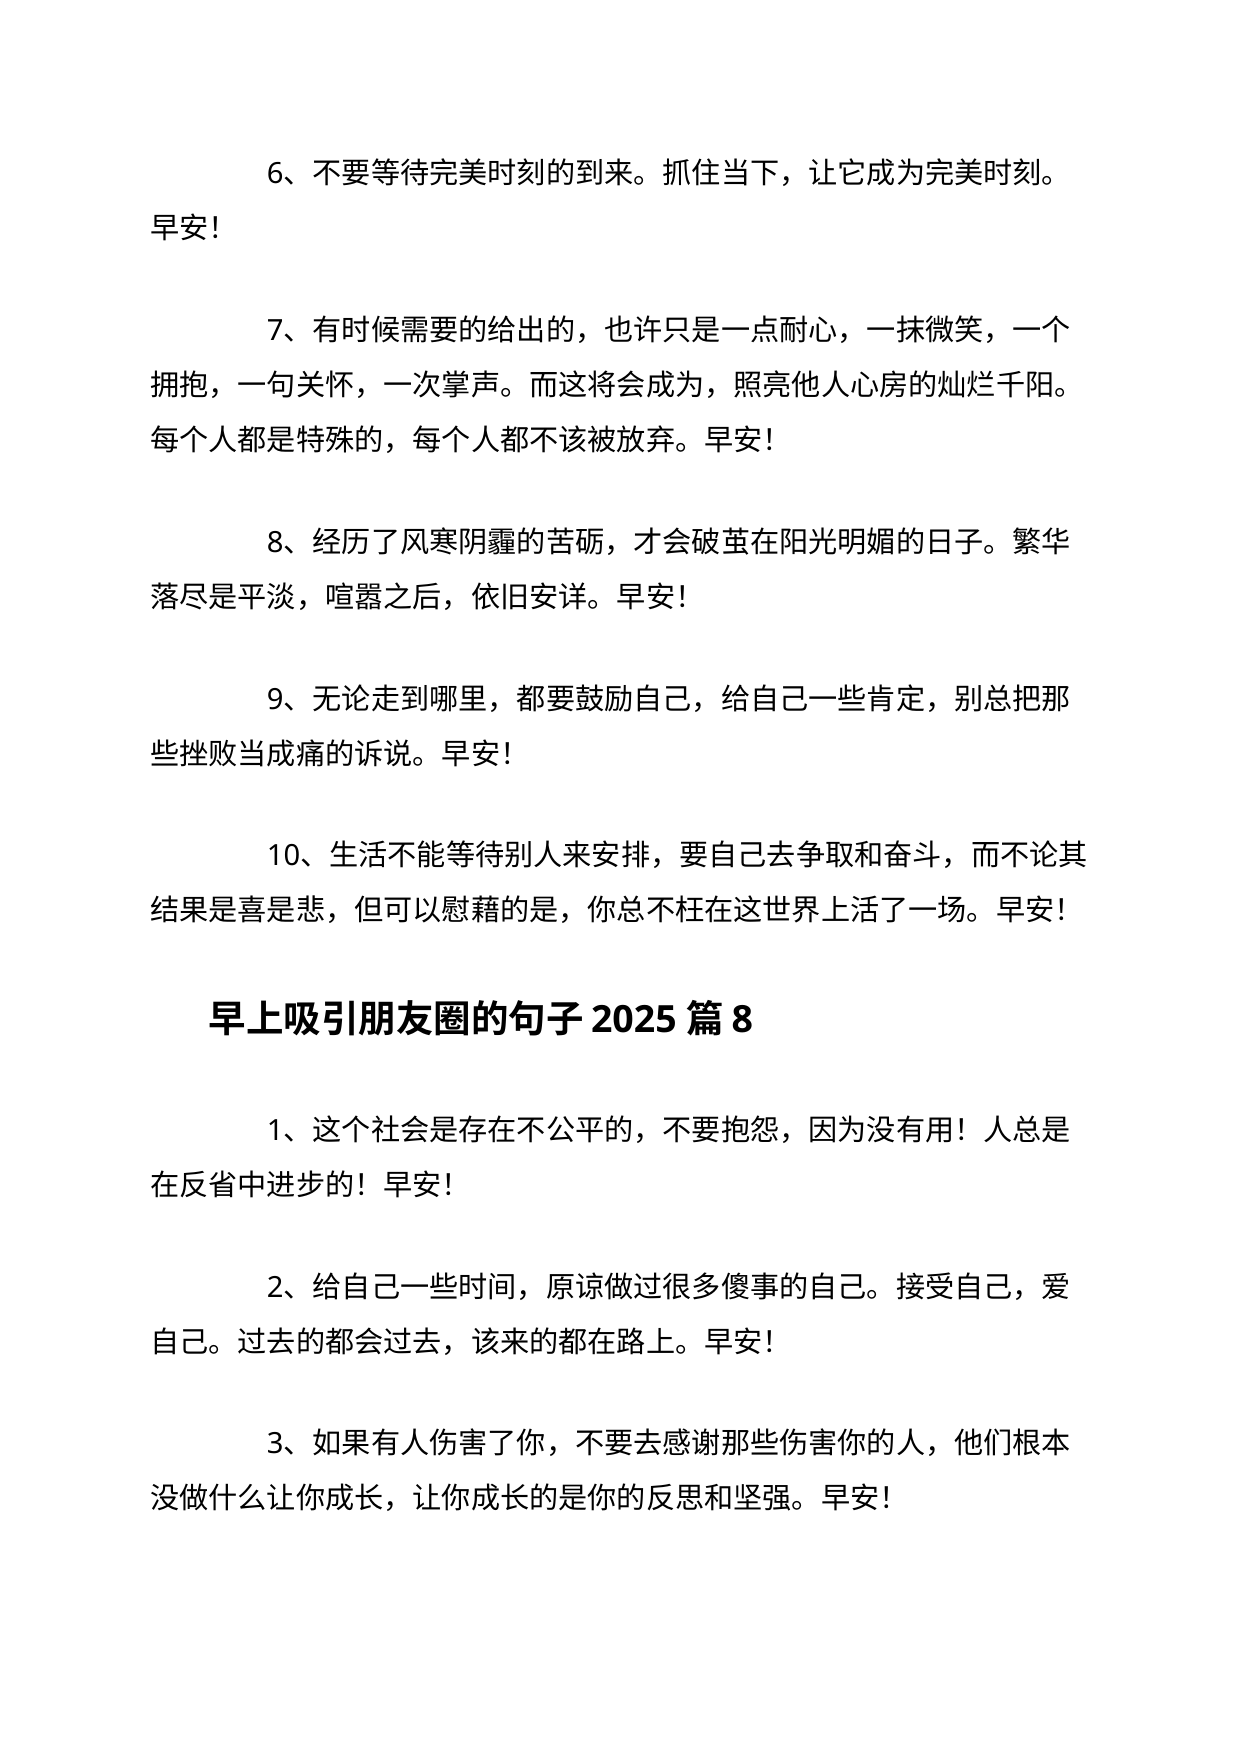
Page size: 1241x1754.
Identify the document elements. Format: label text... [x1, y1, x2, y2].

text 9、无论走到哪里，都要鼓励自己，给自己一些肯定，别总把那些挫败当成痛的诉说。早安！ [150, 675, 1090, 772]
text 7、有时候需要的给出的，也许只是一点耐心，一抹微笑，一个拥抱，一句关怀，一次掌声。而这将会成为，照亮他人心房的灿烂千阳。每个人都是特殊的，每个人都不该被放弃。早安！ [150, 307, 1090, 459]
text 6、不要等待完美时刻的到来。抓住当下，让它成为完美时刻。早安！ [150, 150, 1090, 247]
text 1、这个社会是存在不公平的，不要抱怨，因为没有用！人总是在反省中进步的！早安！ [150, 1106, 1090, 1204]
text 10、生活不能等待别人来安排，要自己去争取和奋斗，而不论其结果是喜是悲，但可以慰藉的是，你总不枉在这世界上活了一场。早安！ [150, 832, 1090, 929]
text 8、经历了风寒阴霾的苦砺，才会破茧在阳光明媚的日子。繁华落尽是平淡，喧嚣之后，依旧安详。早安！ [150, 518, 1090, 616]
text 2、给自己一些时间，原谅做过很多傻事的自己。接受自己，爱自己。过去的都会过去，该来的都在路上。早安！ [150, 1263, 1090, 1360]
text 3、如果有人伤害了你，不要去感谢那些伤害你的人，他们根本没做什么让你成长，让你成长的是你的反思和坚强。早安！ [150, 1420, 1090, 1517]
text 早上吸引朋友圈的句子2025 篇8 [150, 989, 1090, 1043]
